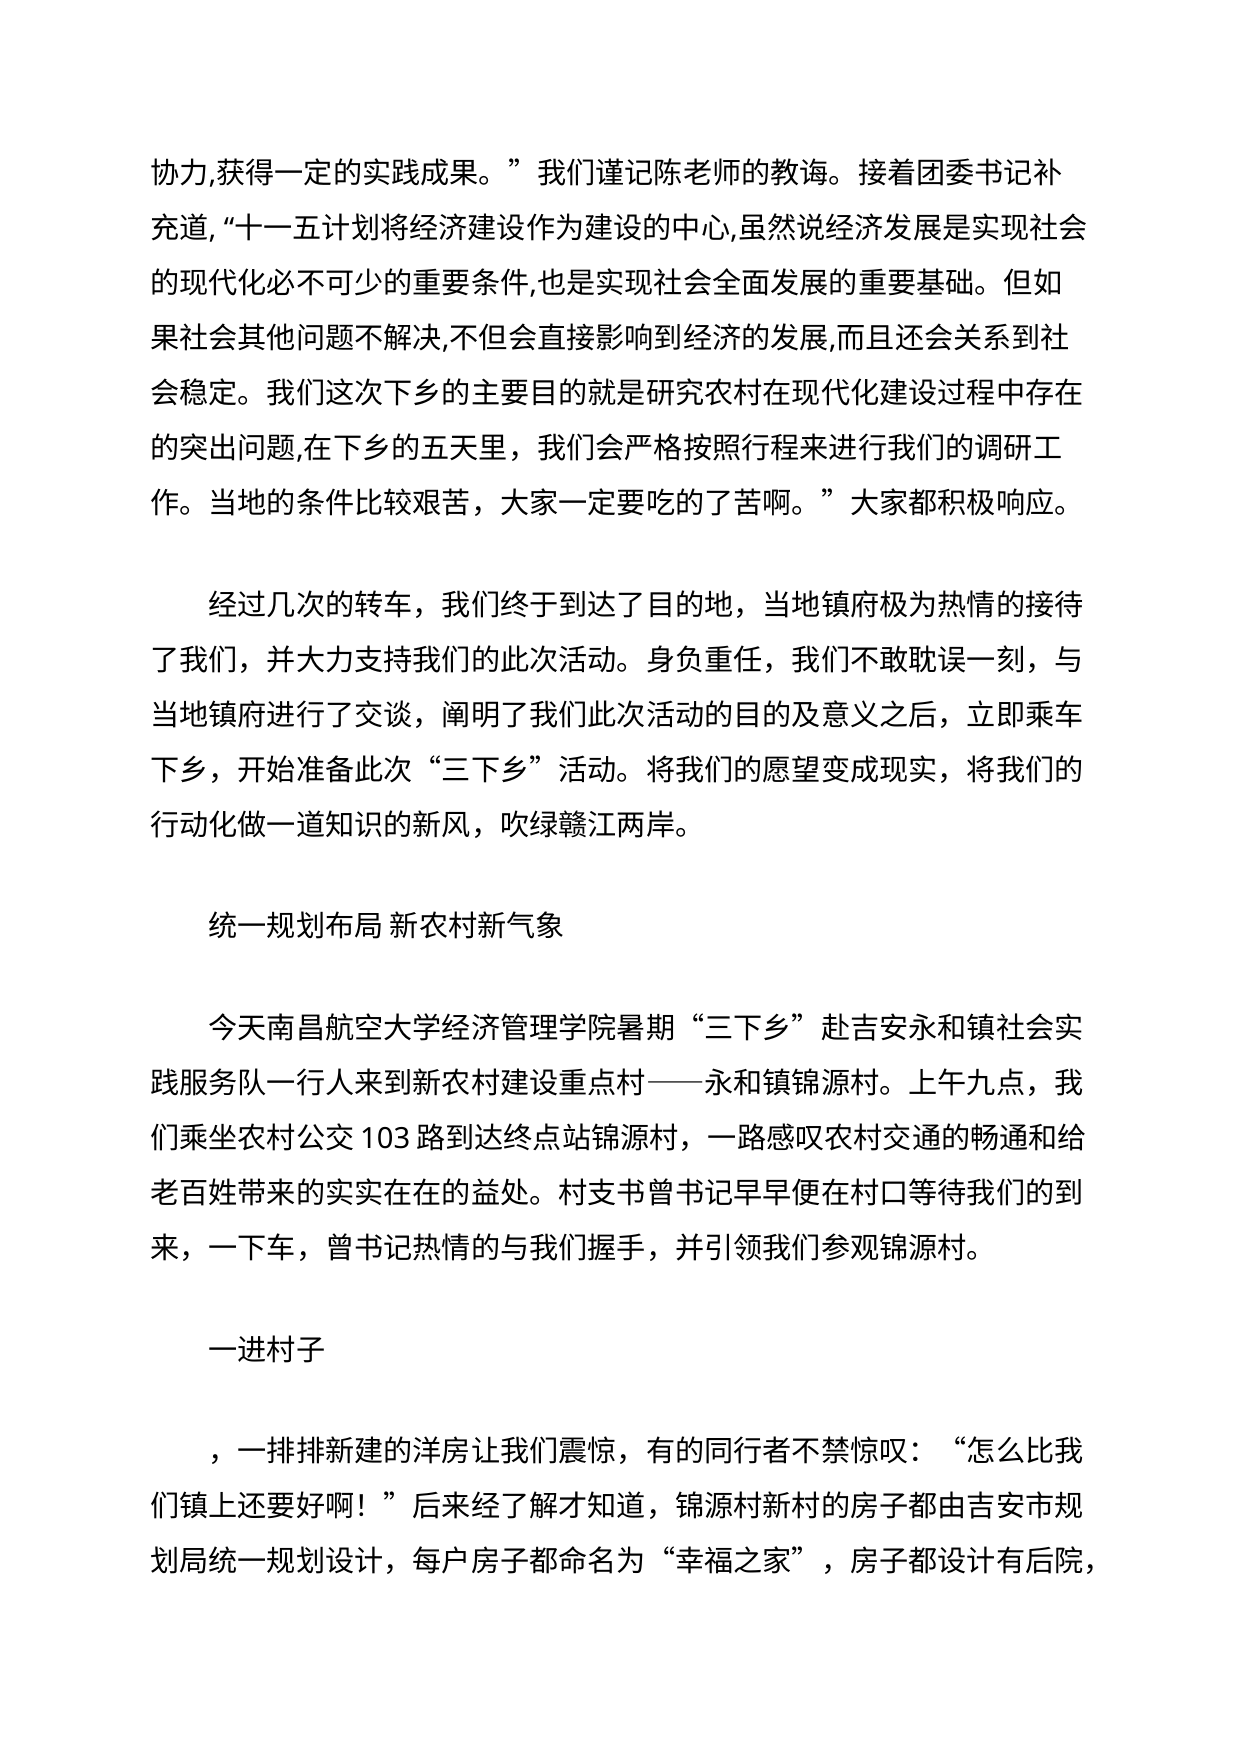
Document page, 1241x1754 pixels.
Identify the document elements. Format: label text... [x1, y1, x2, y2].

text 今天南昌航空大学经济管理学院暑期“三下乡”赴吉安永和镇社会实践服务队一行人来到新农村建设重点村——永和镇锦源村。上午九点，我们乘坐农村公交103路到达终点站锦源村，一路感叹农村交通的畅通和给老百姓带来的实实在在的益处。村支书曾书记早早便在村口等待我们的到来，一下车，曾书记热情的与我们握手，并引领我们参观锦源村。 [150, 1005, 1090, 1267]
text 统一规划布局 新农村新气象 [150, 903, 1090, 945]
text 经过几次的转车，我们终于到达了目的地，当地镇府极为热情的接待了我们，并大力支持我们的此次活动。身负重任，我们不敢耽误一刻，与当地镇府进行了交谈，阐明了我们此次活动的目的及意义之后，立即乘车下乡，开始准备此次“三下乡”活动。将我们的愿望变成现实，将我们的行动化做一道知识的新风，吹绿赣江两岸。 [150, 582, 1090, 843]
text 一进村子 [150, 1326, 1090, 1368]
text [150, 1428, 1090, 1580]
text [150, 150, 1090, 522]
